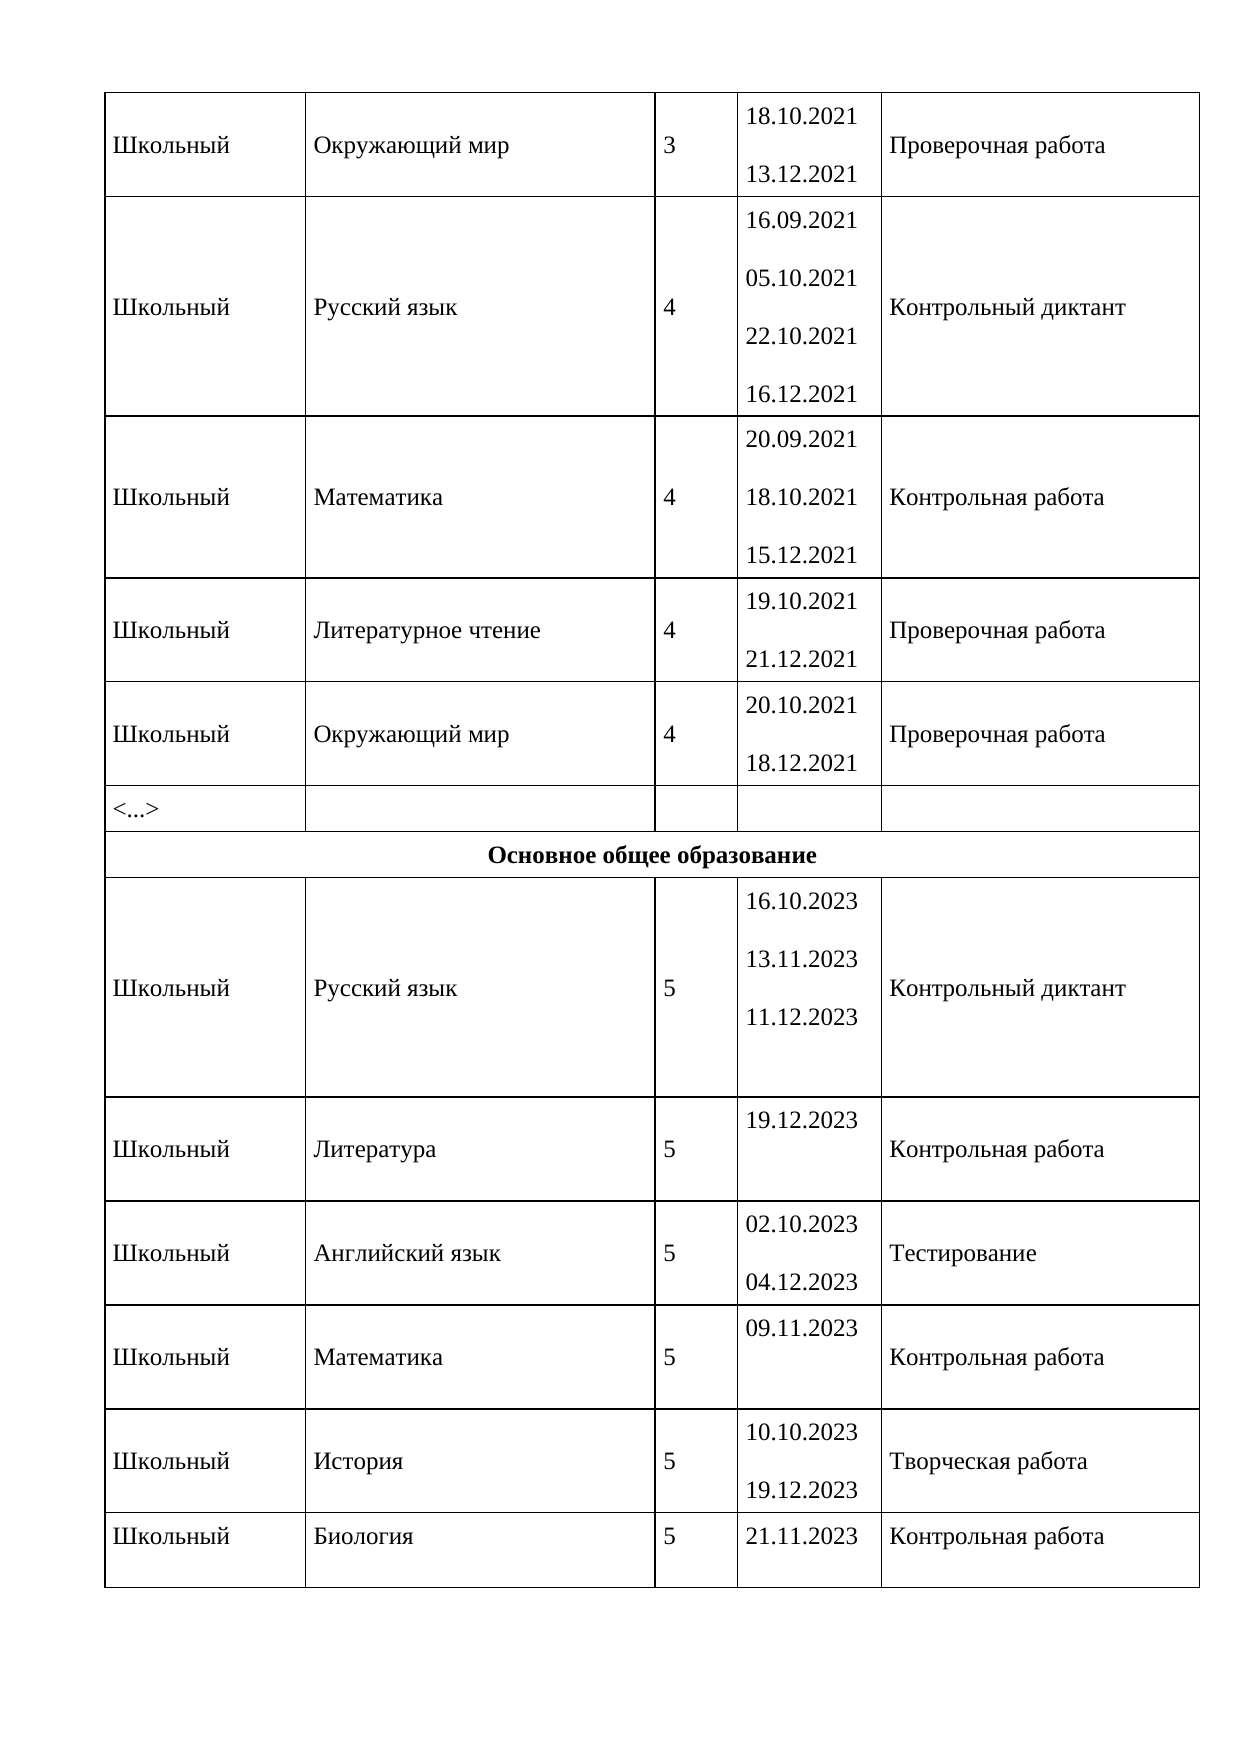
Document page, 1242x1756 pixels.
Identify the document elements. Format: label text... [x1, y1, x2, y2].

table_cell 09.11.2023 [738, 1306, 881, 1408]
table_cell Проверочная работа [882, 579, 1199, 681]
table_cell Английский язык [306, 1202, 654, 1304]
table_cell Контрольная работа [882, 417, 1199, 577]
table_cell Школьный [106, 1202, 305, 1304]
table_cell 5 [656, 1513, 737, 1587]
table_cell 20.10.2021 18.12.2021 [738, 682, 881, 785]
table_cell Контрольный диктант [882, 197, 1199, 415]
table_cell [656, 786, 737, 831]
table_cell 5 [656, 878, 737, 1096]
table_cell История [306, 1410, 654, 1512]
table_cell 4 [656, 579, 737, 681]
table_cell 16.09.2021 05.10.2021 22.10.2021 16.12.2021 [738, 197, 881, 415]
table_cell Творческая работа [882, 1410, 1199, 1512]
table_cell [882, 786, 1199, 831]
table_cell 16.10.2023 13.11.2023 11.12.2023 [738, 878, 881, 1096]
table_cell Проверочная работа [882, 682, 1199, 785]
table_cell 5 [656, 1202, 737, 1304]
table_cell Русский язык [306, 878, 654, 1096]
table_cell [306, 786, 654, 831]
table_cell 20.09.2021 18.10.2021 15.12.2021 [738, 417, 881, 577]
table_cell 19.12.2023 [738, 1098, 881, 1200]
table_cell Контрольная работа [882, 1513, 1199, 1587]
table_cell Школьный [106, 1098, 305, 1200]
table_cell 19.10.2021 21.12.2021 [738, 579, 881, 681]
table_cell Тестирование [882, 1202, 1199, 1304]
table_cell 18.10.2021 13.12.2021 [738, 93, 881, 196]
table_cell 4 [656, 197, 737, 415]
table_cell Математика [306, 417, 654, 577]
table_cell 10.10.2023 19.12.2023 [738, 1410, 881, 1512]
table_cell 02.10.2023 04.12.2023 [738, 1202, 881, 1304]
table_cell Школьный [106, 1410, 305, 1512]
table_cell Школьный [106, 1513, 305, 1587]
table_cell Проверочная работа [882, 93, 1199, 196]
table_cell 4 [656, 417, 737, 577]
table_cell Школьный [106, 93, 305, 196]
table_cell Школьный [106, 682, 305, 785]
table_cell Окружающий мир [306, 682, 654, 785]
table_cell [738, 786, 881, 831]
table_cell Школьный [106, 197, 305, 415]
table_cell Школьный [106, 579, 305, 681]
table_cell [738, 1513, 881, 1587]
table_cell Литература [306, 1098, 654, 1200]
table_cell Контрольная работа [882, 1098, 1199, 1200]
table_cell <...> [106, 786, 305, 831]
table_cell Литературное чтение [306, 579, 654, 681]
table_cell Контрольный диктант [882, 878, 1199, 1096]
table_cell Контрольная работа [882, 1306, 1199, 1408]
table_cell 4 [656, 682, 737, 785]
table_cell Математика [306, 1306, 654, 1408]
table_cell Школьный [106, 417, 305, 577]
table_cell Русский язык [306, 197, 654, 415]
table_cell Основное общее образование [106, 832, 1199, 877]
table_cell Окружающий мир [306, 93, 654, 196]
table_cell 5 [656, 1098, 737, 1200]
table_cell Школьный [106, 878, 305, 1096]
table_cell 5 [656, 1306, 737, 1408]
table_cell 5 [656, 1410, 737, 1512]
table_cell Школьный [106, 1306, 305, 1408]
table_cell Биология [306, 1513, 654, 1587]
table_cell 3 [656, 93, 737, 196]
